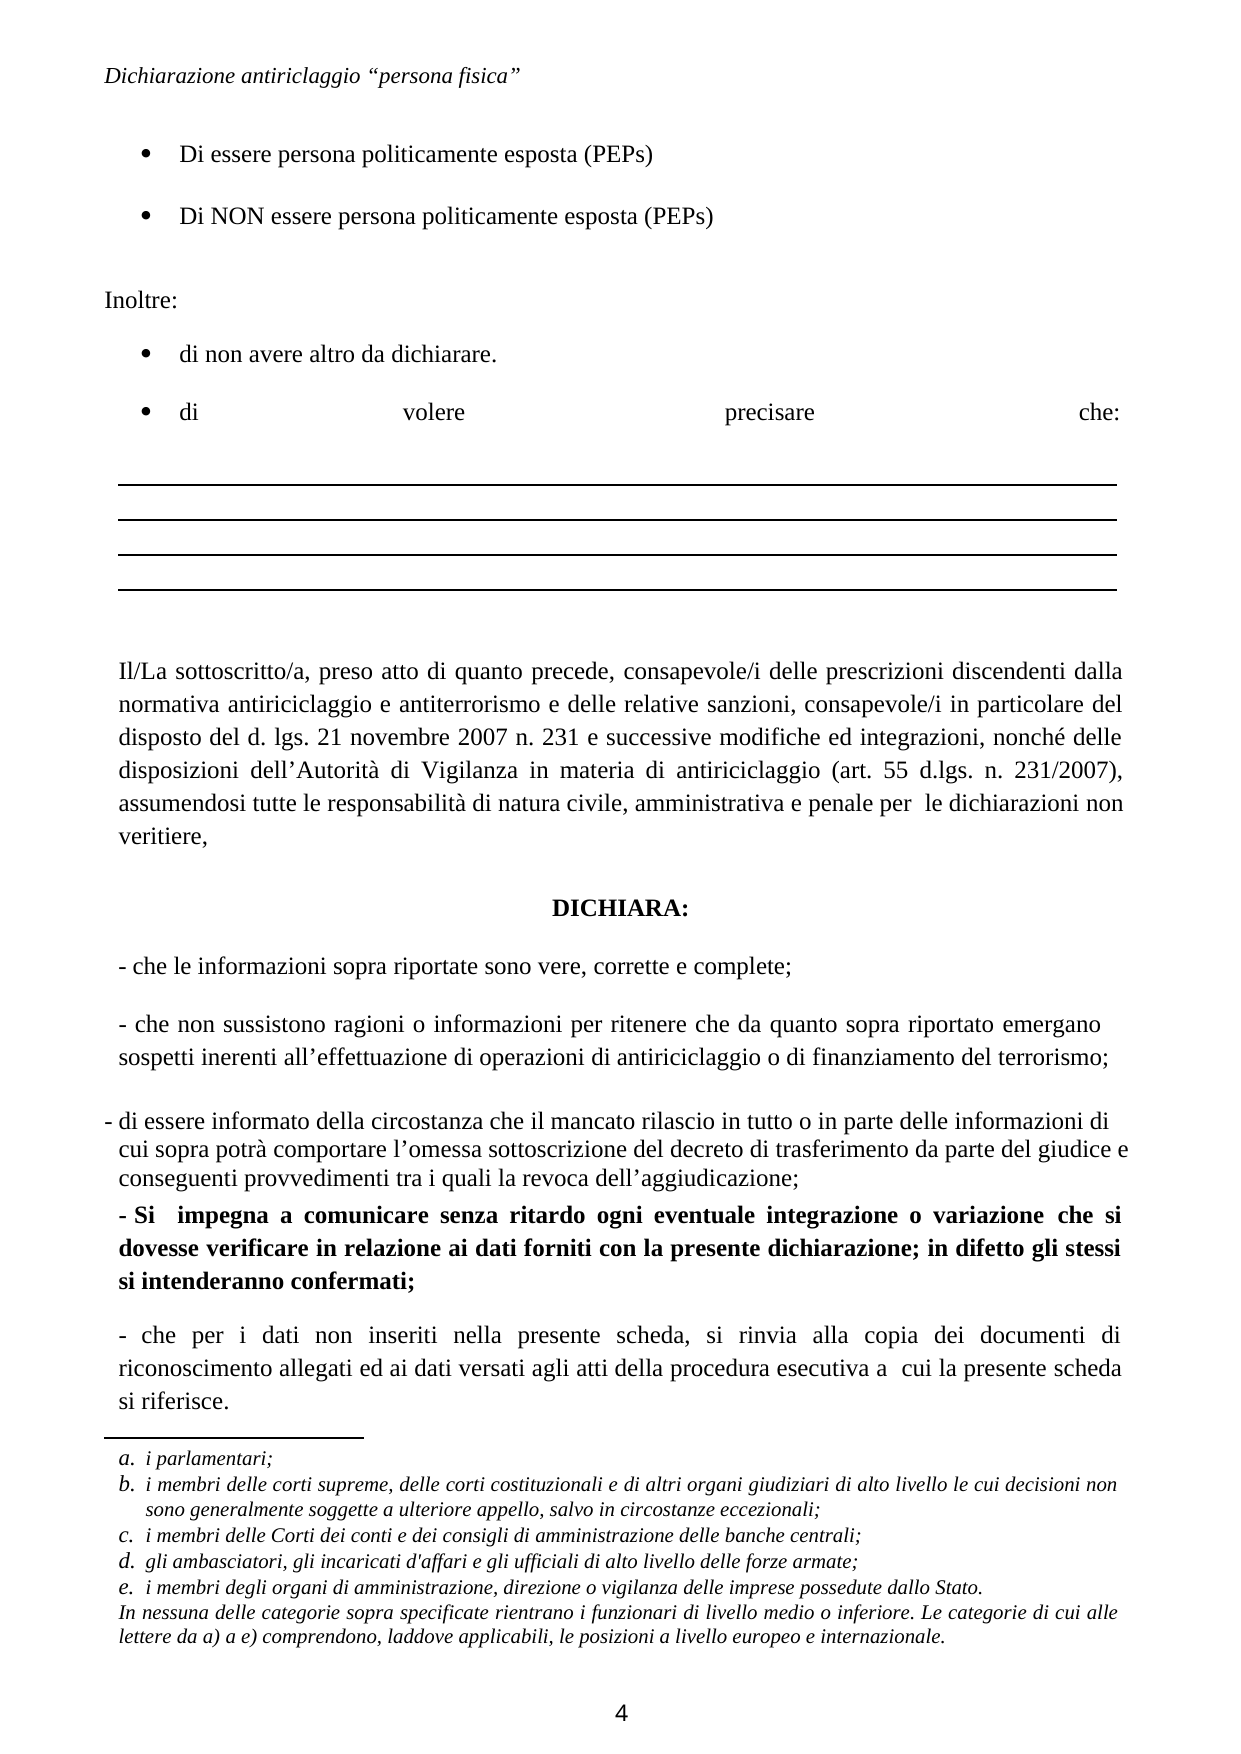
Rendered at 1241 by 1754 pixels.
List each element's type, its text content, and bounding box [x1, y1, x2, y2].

list che le informazioni sopra riportate sono vere, corrette e complete; [118, 951, 1138, 980]
list di volere precisare che: [142, 397, 1138, 426]
list di non avere altro da dichiarare. [142, 341, 1138, 367]
list Di essere persona politicamente esposta (PEPs) [142, 139, 1122, 168]
list Di NON essere persona politicamente esposta (PEPs) [142, 201, 872, 230]
list che non sussistono ragioni o informazioni per ritenere che da quanto sopra riportato emergano sospetti inerenti all’effettuazione di operazioni di antiriciclaggio o di finanziamento del terrorismo; [118, 1009, 1122, 1071]
list che per i dati non inseriti nella presente scheda, si rinvia alla copia dei documenti di riconoscimento allegati ed ai dati versati agli atti della procedura esecutiva a cui la presente scheda si riferisce. [118, 1320, 1122, 1414]
text Inoltre: [104, 286, 872, 314]
list di essere informato della circostanza che il mancato rilascio in tutto o in parte delle informazioni di cui sopra potrà comportare l’omessa sottoscrizione del decreto di trasferimento da parte del giudice e conseguenti provvedimenti tra i quali la revoca dell’aggiudicazione; [104, 1106, 1138, 1192]
subtitle DICHIARA: [140, 893, 1101, 922]
list Si impegna a comunicare senza ritardo ogni eventuale integrazione o variazione che si dovesse verificare in relazione ai dati forniti con la presente dichiarazione; in difetto gli stessi si intenderanno confermati; [118, 1200, 1121, 1295]
text Il/La sottoscritto/a, preso atto di quanto precede, consapevole/i delle prescrizioni discendenti dalla normativa antiriciclaggio e antiterrorismo e delle relative sanzioni, consapevole/i in particolare del disposto del d. lgs. 21 novembre 2007 n. 231 e successive modifiche ed integrazioni, nonché delle disposizioni dell’Autorità di Vigilanza in materia di antiriciclaggio (art. 55 d.lgs. n. 231/2007), assumendosi tutte le responsabilità di natura civile, amministrativa e penale per le dichiarazioni non veritiere, [118, 656, 1123, 850]
